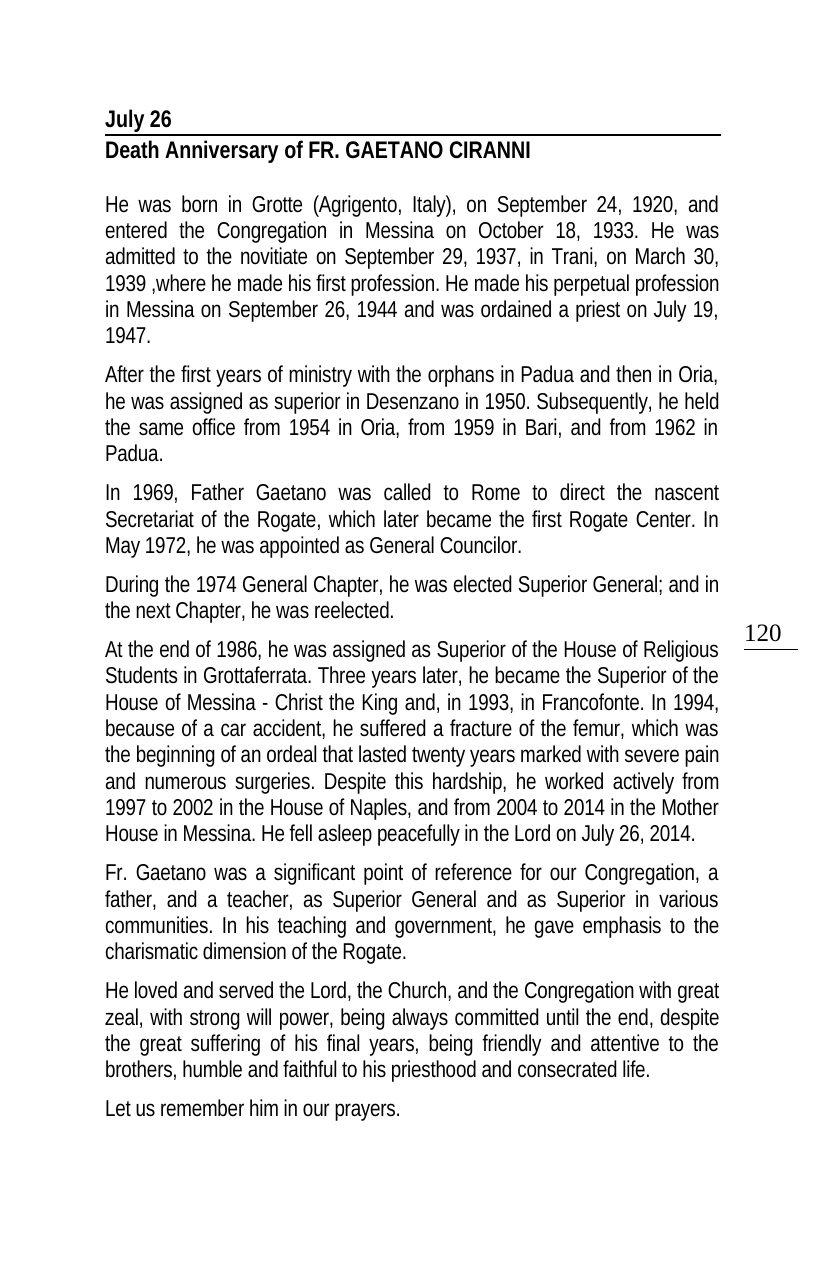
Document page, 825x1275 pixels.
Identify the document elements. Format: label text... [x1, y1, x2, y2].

text He loved and served the Lord, the Church, and the Congregation with great zeal, with strong will power, being always committed until the end, despite the great suffering of his final years, being friendly and attentive to the brothers, humble and faithful to his priesthood and consecrated life. [105, 977, 720, 1083]
text Death Anniversary of FR. GAETANO CIRANNI [105, 136, 721, 163]
text In 1969, Father Gaetano was called to Rome to direct the nascent Secretariat of the Rogate, which later became the first Rogate Center. In May 1972, he was appointed as General Councilor. [105, 479, 720, 558]
text At the end of 1986, he was assigned as Superior of the House of Religious Students in Grottaferrata. Three years later, he became the Superior of the House of Messina - Christ the King and, in 1993, in Francofonte. In 1994, because of a car accident, he suffered a fracture of the femur, which was the beginning of an ordeal that lasted twenty years marked with severe pain and numerous surgeries. Despite this hardship, he worked actively from 1997 to 2002 in the House of Naples, and from 2004 to 2014 in the Mother House in Messina. He fell asleep peacefully in the Lord on July 26, 2014. [105, 636, 720, 847]
text During the 1974 General Chapter, he was elected Superior General; and in the next Chapter, he was reelected. [105, 571, 720, 623]
text Fr. Gaetano was a significant point of reference for our Congregation, a father, and a teacher, as Superior General and as Superior in various communities. In his teaching and government, he gave emphasis to the charismatic dimension of the Rogate. [105, 859, 720, 965]
text July 26 [105, 105, 721, 134]
text Let us remember him in our prayers. [105, 1095, 720, 1121]
text After the first years of ministry with the orphans in Padua and then in Oria, he was assigned as superior in Desenzano in 1950. Subsequently, he held the same office from 1954 in Oria, from 1959 in Bari, and from 1962 in Padua. [105, 361, 720, 467]
text He was born in Grotte (Agrigento, Italy), on September 24, 1920, and entered the Congregation in Messina on October 18, 1933. He was admitted to the novitiate on September 29, 1937, in Trani, on March 30, 1939 ,where he made his first profession. He made his perpetual profession in Messina on September 26, 1944 and was ordained a priest on July 19, 1947. [105, 191, 720, 349]
